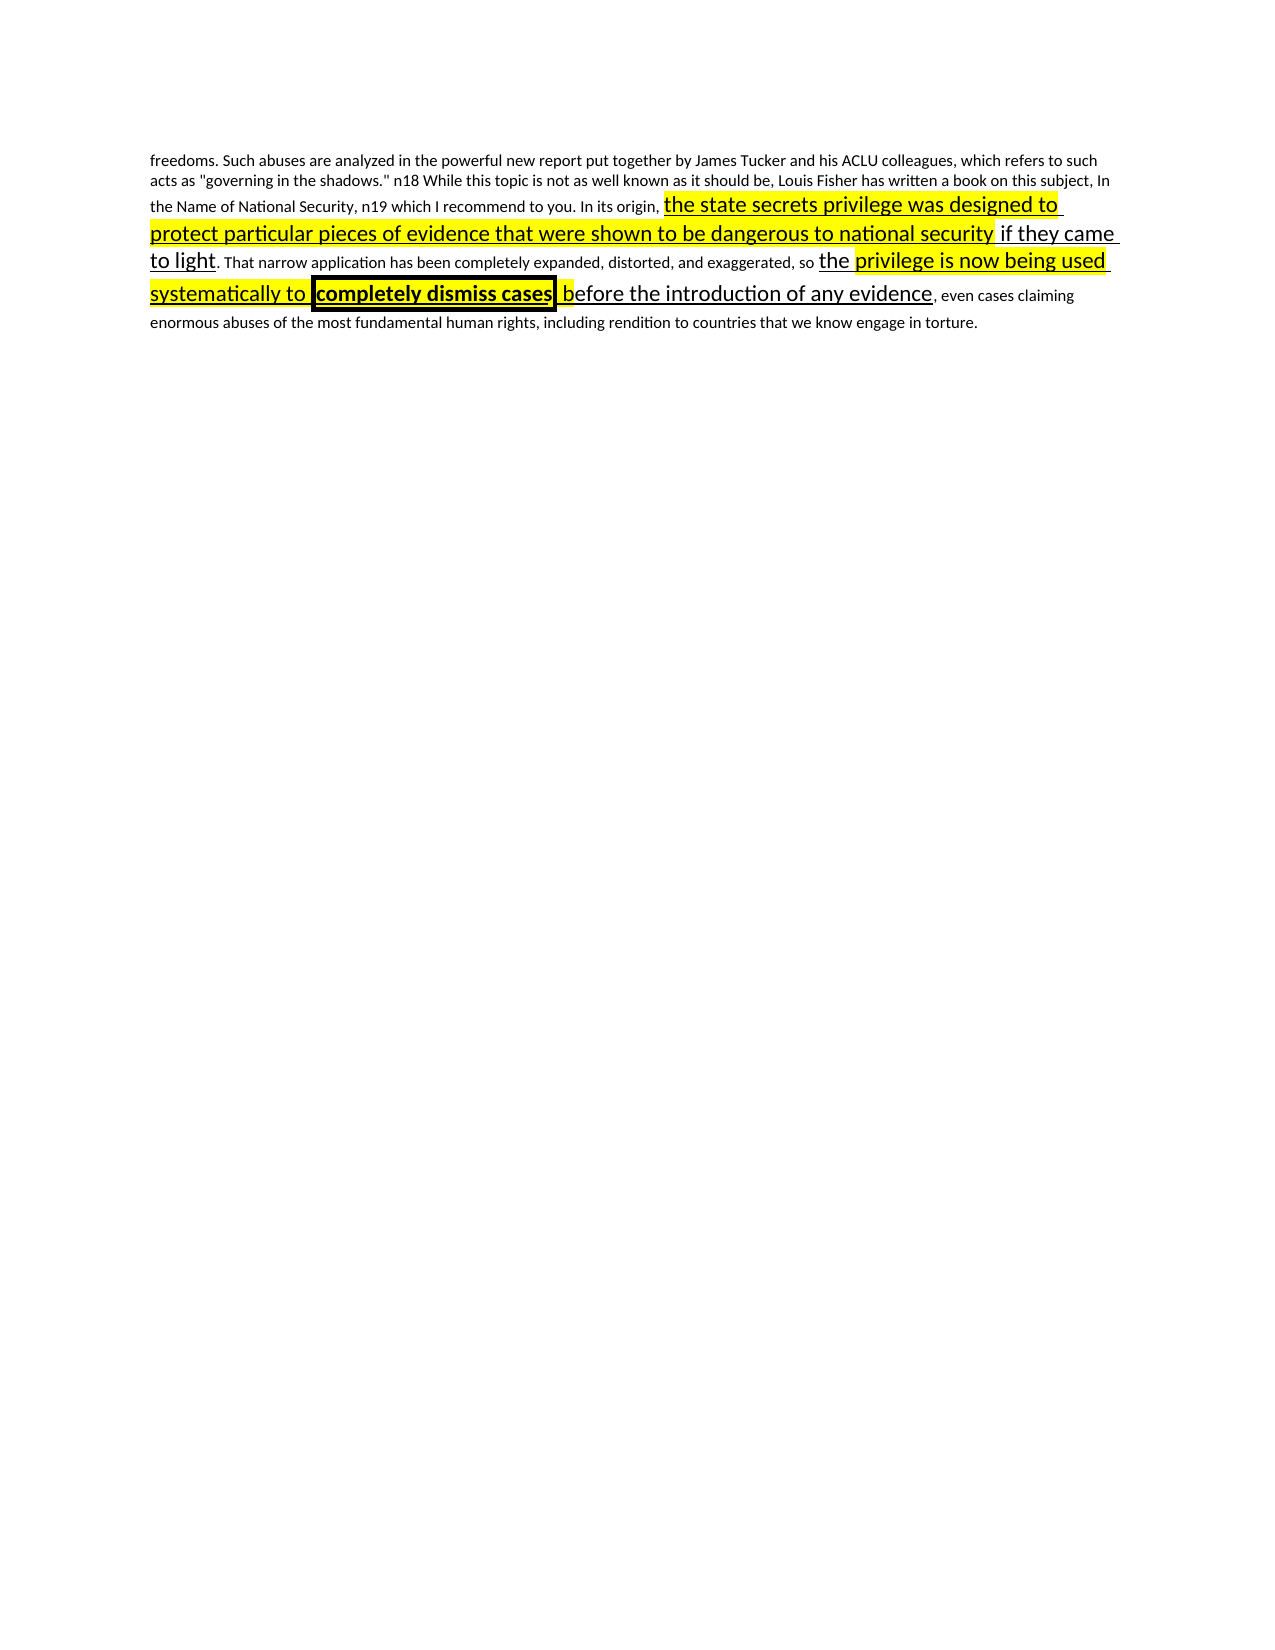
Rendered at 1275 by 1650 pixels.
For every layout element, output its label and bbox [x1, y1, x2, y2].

text [150, 150, 1125, 332]
